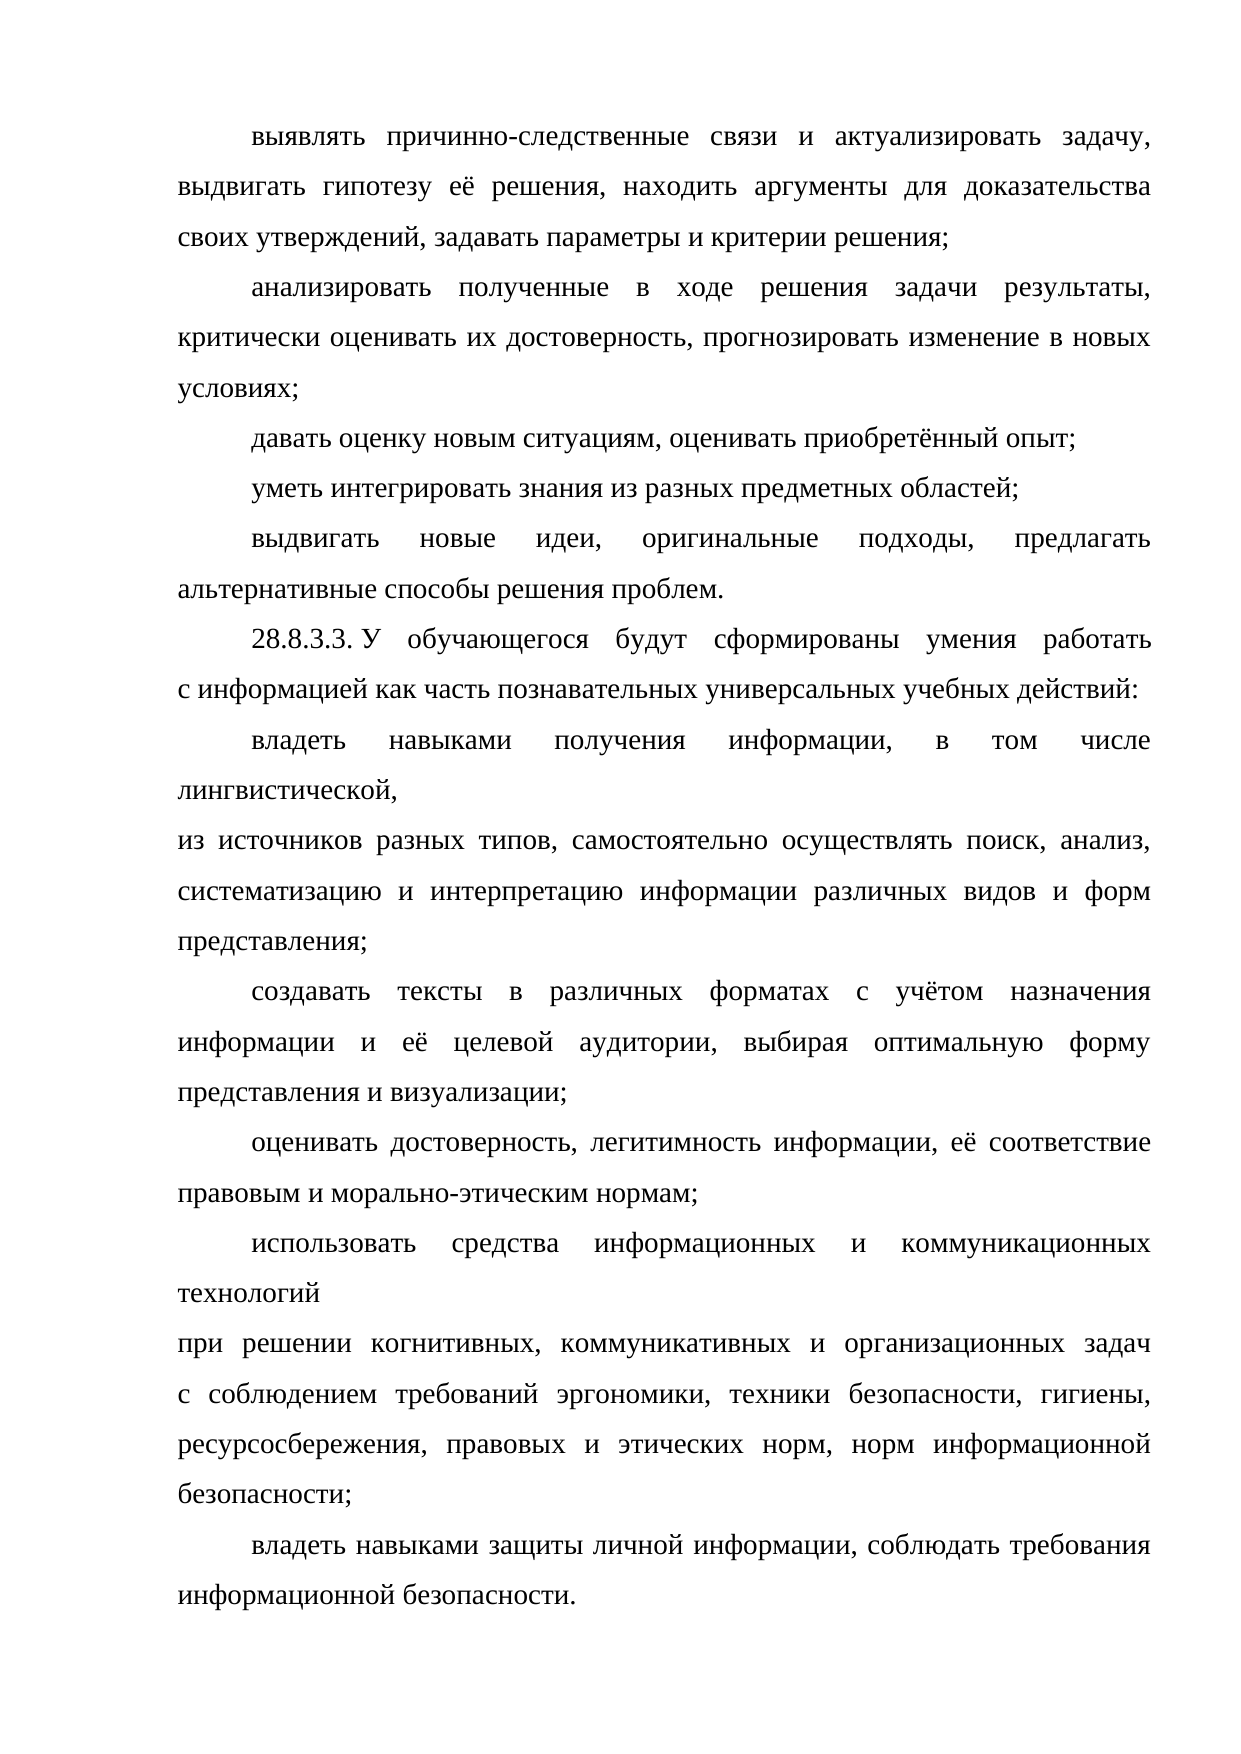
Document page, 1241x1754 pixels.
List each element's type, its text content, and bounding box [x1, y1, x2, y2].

text выдвигать новые идеи, оригинальные подходы, предлагать альтернативные способы решения проблем. [177, 521, 1152, 604]
text создавать тексты в различных форматах с учётом назначения информации и её целевой аудитории, выбирая оптимальную форму представления и визуализации; [177, 973, 1152, 1108]
text оценивать достоверность, легитимность информации, её соответствие правовым и морально-этическим нормам; [177, 1124, 1152, 1208]
text владеть навыками защиты личной информации, соблюдать требования информационной безопасности. [177, 1527, 1152, 1611]
text анализировать полученные в ходе решения задачи результаты, критически оценивать их достоверность, прогнозировать изменение в новых условиях; [177, 269, 1152, 403]
text использовать средства информационных и коммуникационных технологий при решении когнитивных, коммуникативных и организационных задач с соблюдением требований эргономики, техники безопасности, гигиены, ресурсосбережения, правовых и этических норм, норм информационной безопасности; [177, 1225, 1152, 1510]
text давать оценку новым ситуациям, оценивать приобретённый опыт; [177, 420, 1152, 453]
text уметь интегрировать знания из разных предметных областей; [177, 470, 1152, 504]
text выявлять причинно-следственные связи и актуализировать задачу, выдвигать гипотезу её решения, находить аргументы для доказательства своих утверждений, задавать параметры и критерии решения; [177, 118, 1152, 252]
text 28.8.3.3. У обучающегося будут сформированы умения работать с информацией как часть познавательных универсальных учебных действий: [177, 621, 1152, 705]
text владеть навыками получения информации, в том числе лингвистической, из источников разных типов, самостоятельно осуществлять поиск, анализ, систематизацию и интерпретацию информации различных видов и форм представления; [177, 722, 1152, 957]
